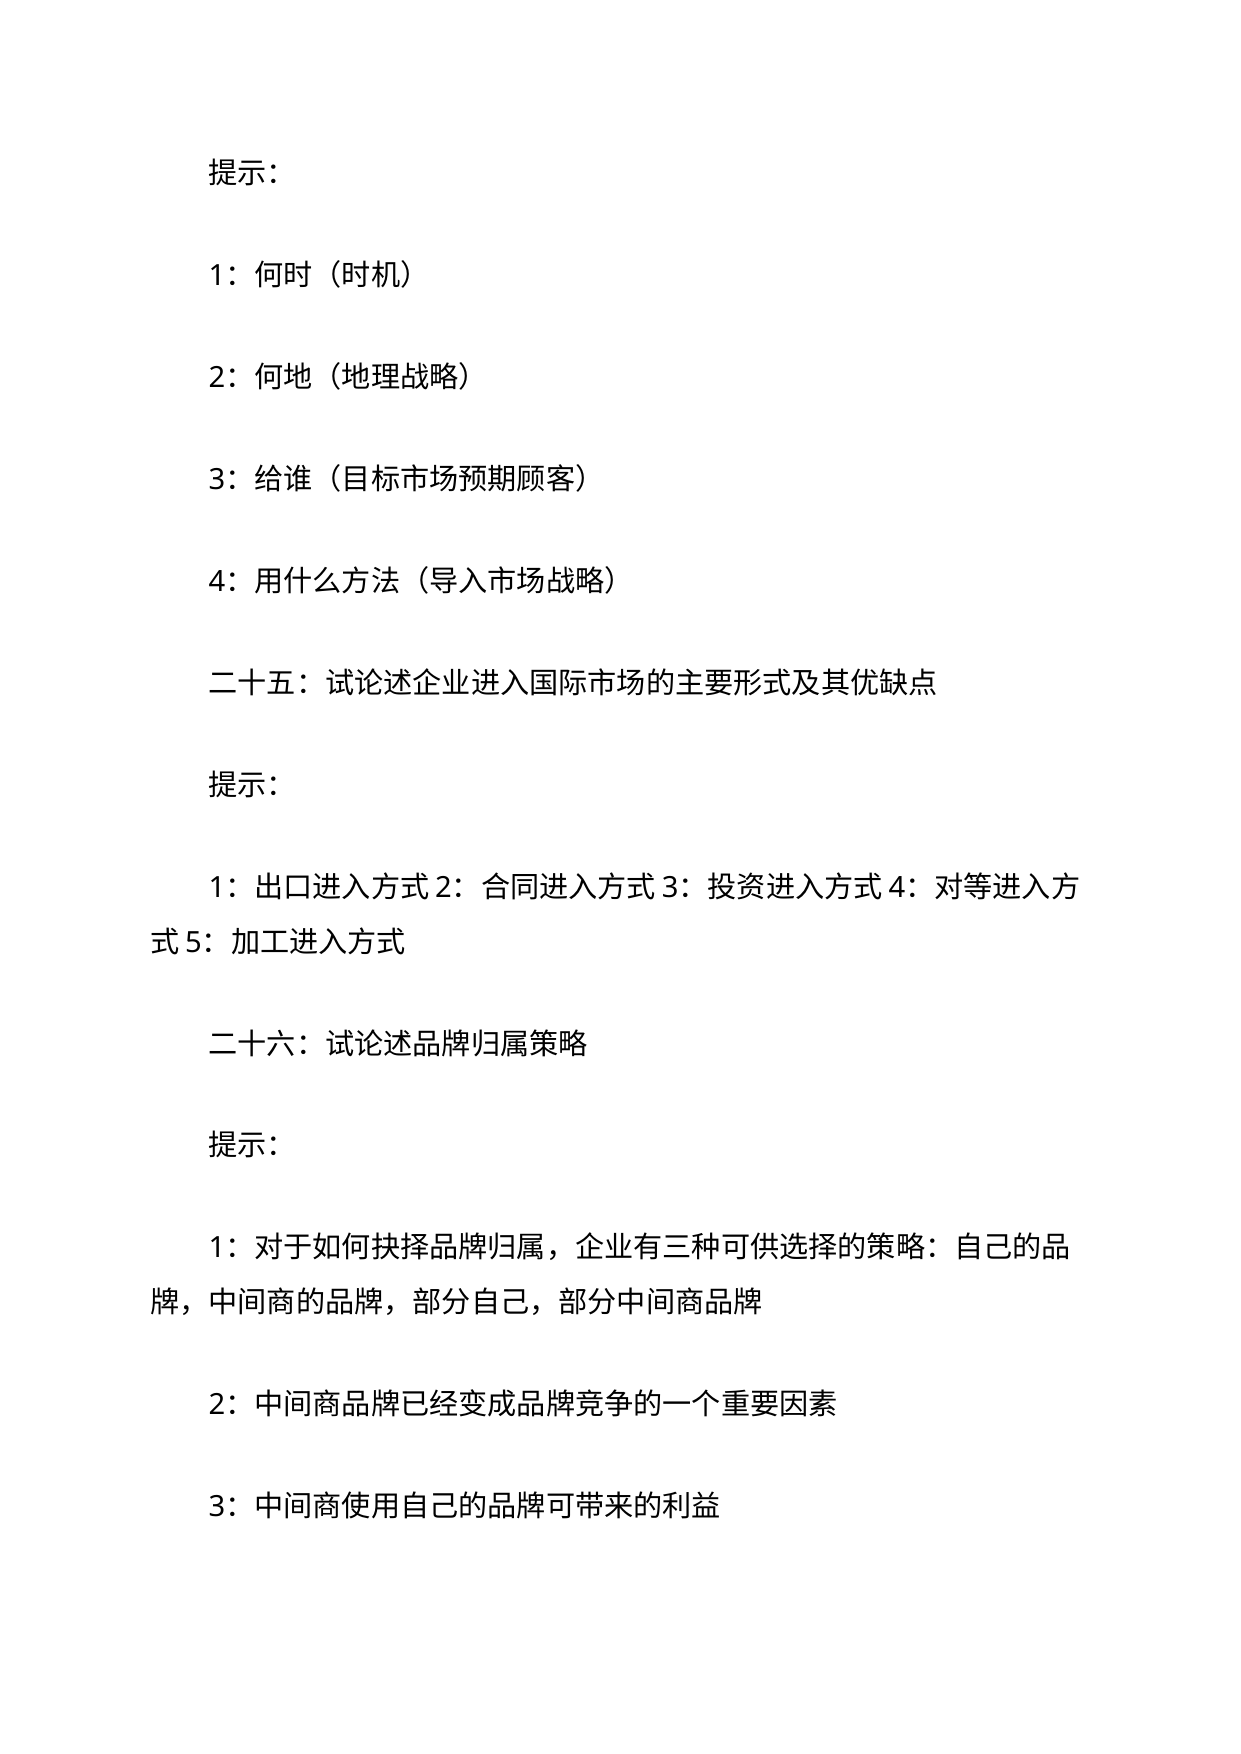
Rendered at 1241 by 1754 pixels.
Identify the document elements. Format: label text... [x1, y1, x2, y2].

text 提示： [150, 150, 1090, 192]
text 二十五：试论述企业进入国际市场的主要形式及其优缺点 [150, 660, 1090, 702]
text 1：何时（时机） [150, 252, 1090, 294]
text 3：给谁（目标市场预期顾客） [150, 456, 1090, 498]
text 提示： [150, 1122, 1090, 1164]
text 二十六：试论述品牌归属策略 [150, 1020, 1090, 1062]
text 2：何地（地理战略） [150, 354, 1090, 396]
text 2：中间商品牌已经变成品牌竞争的一个重要因素 [150, 1381, 1090, 1423]
text 提示： [150, 761, 1090, 804]
text 1：对于如何抉择品牌归属，企业有三种可供选择的策略：自己的品牌，中间商的品牌，部分自己，部分中间商品牌 [150, 1224, 1090, 1321]
text 4：用什么方法（导入市场战略） [150, 558, 1090, 600]
text 1：出口进入方式2：合同进入方式3：投资进入方式4：对等进入方式5：加工进入方式 [150, 863, 1090, 961]
text 3：中间商使用自己的品牌可带来的利益 [150, 1482, 1090, 1525]
